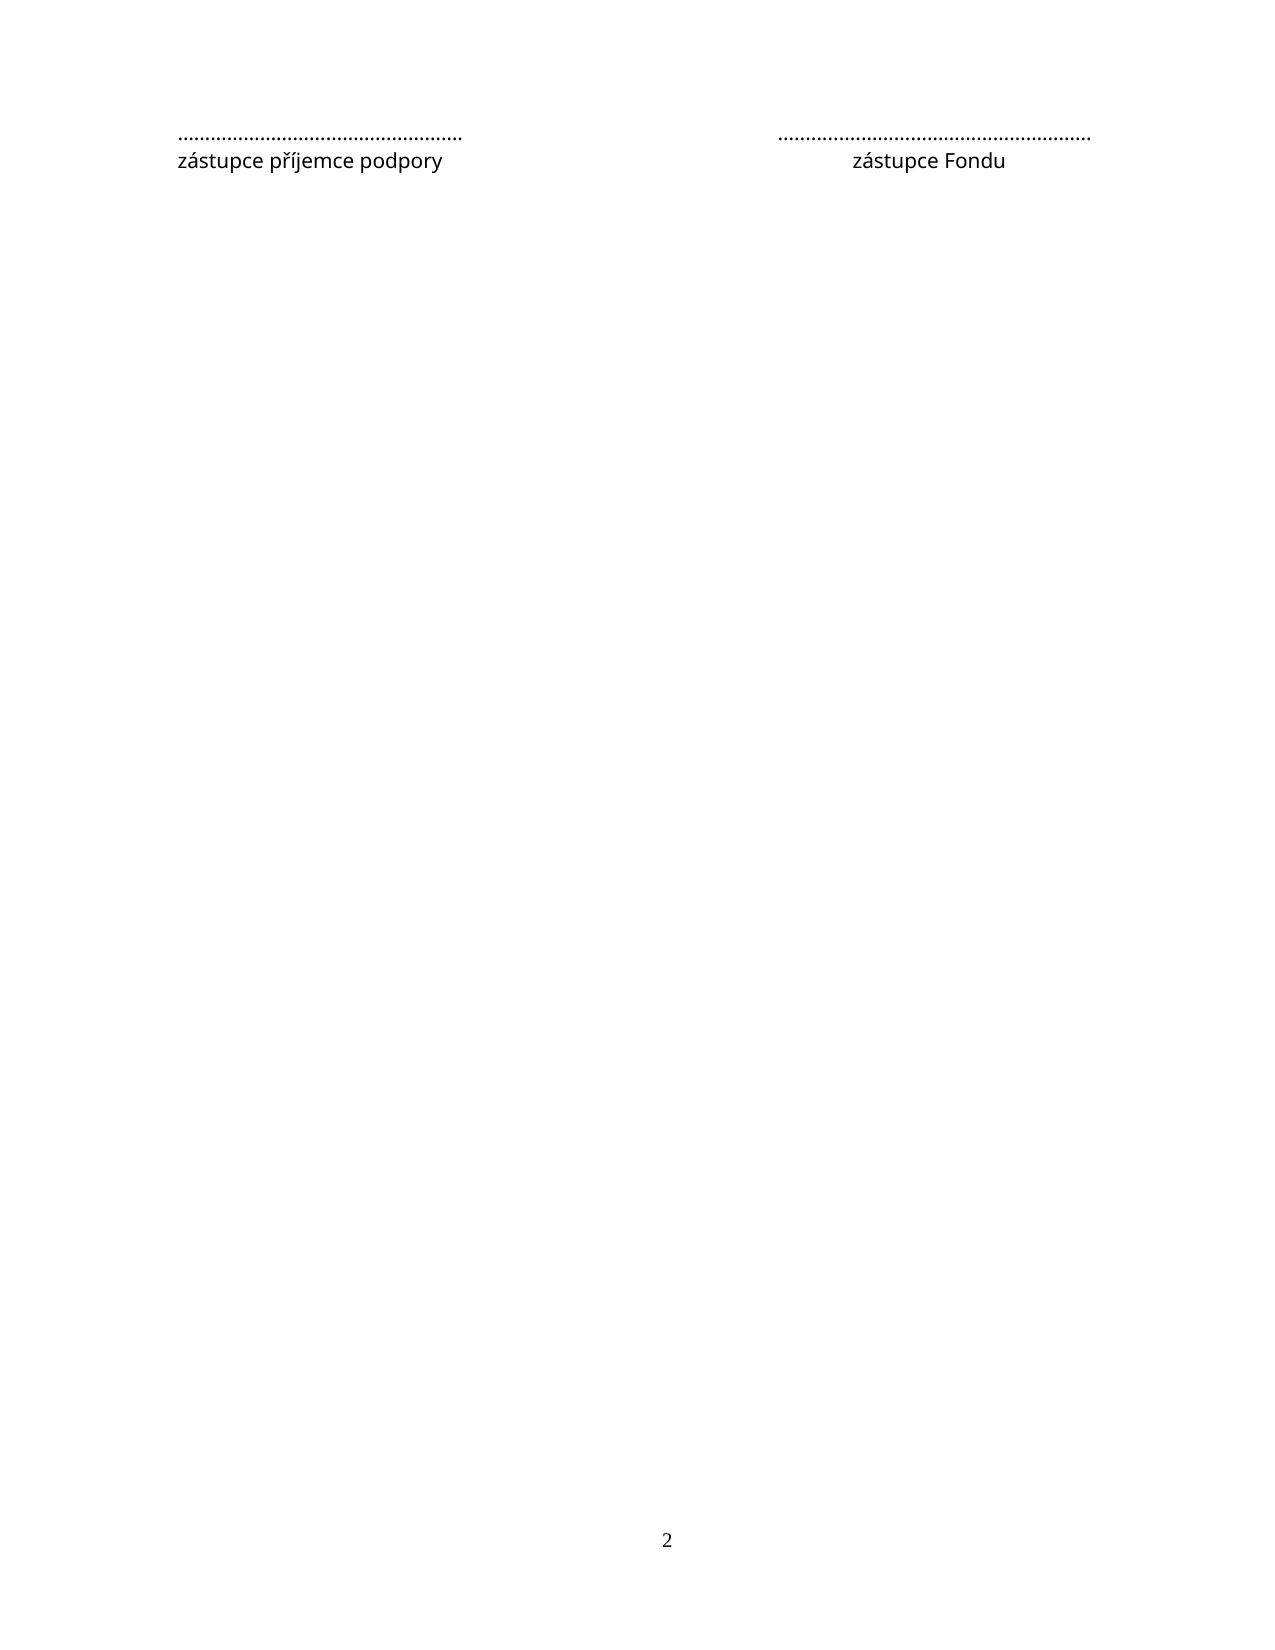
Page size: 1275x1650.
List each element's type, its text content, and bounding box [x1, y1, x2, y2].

text ……………………………………………. ...............…………………………………… [177, 118, 1157, 147]
text zástupce příjemce podpory zástupce Fondu [177, 147, 1157, 175]
